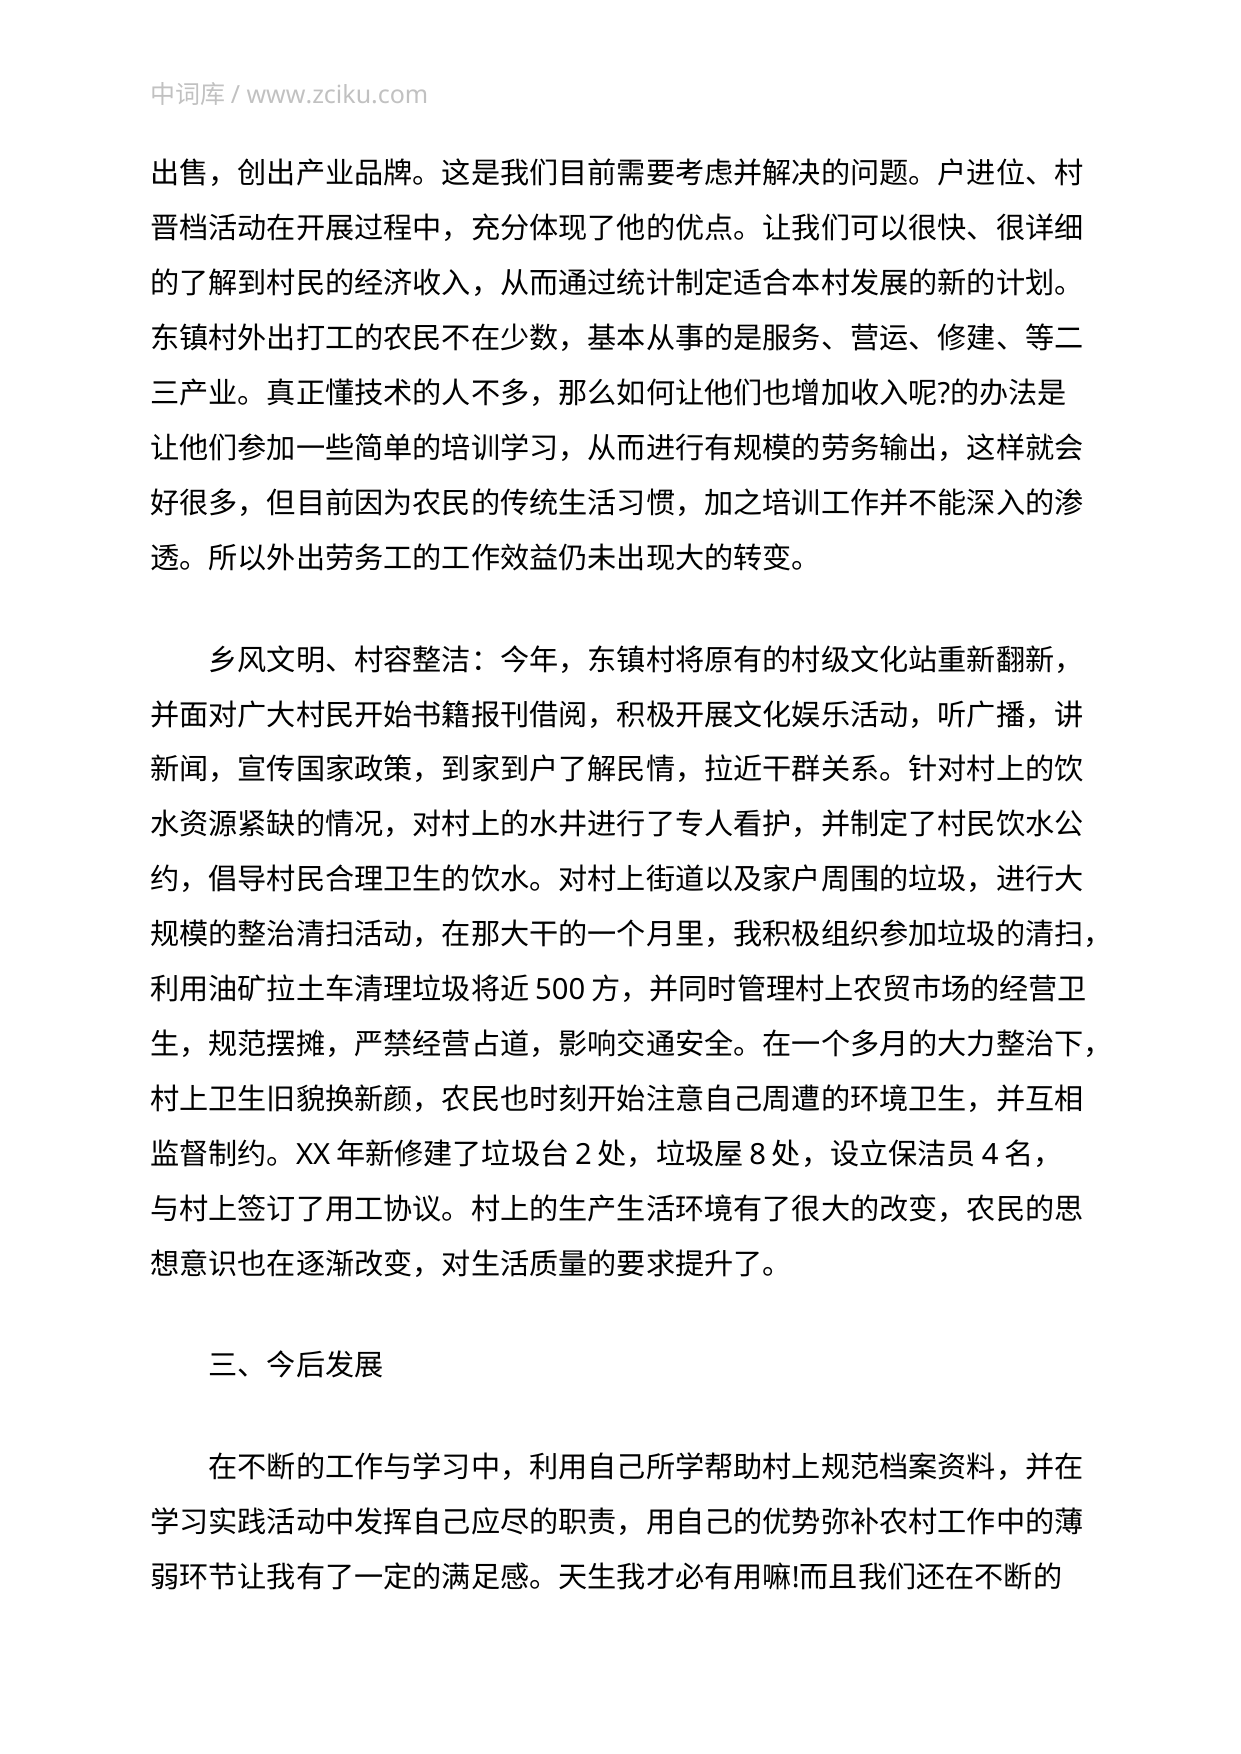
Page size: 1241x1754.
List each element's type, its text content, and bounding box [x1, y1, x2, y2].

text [150, 150, 1090, 577]
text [150, 1444, 1090, 1596]
text 三、今后发展 [150, 1342, 1090, 1384]
text 乡风文明、村容整洁：今年，东镇村将原有的村级文化站重新翻新，并面对广大村民开始书籍报刊借阅，积极开展文化娱乐活动，听广播，讲新闻，宣传国家政策，到家到户了解民情，拉近干群关系。针对村上的饮水资源紧缺的情况，对村上的水井进行了专人看护，并制定了村民饮水公约，倡导村民合理卫生的饮水。对村上街道以及家户周围的垃圾，进行大规模的整治清扫活动，在那大干的一个月里，我积极组织参加垃圾的清扫，利用油矿拉土车清理垃圾将近500方，并同时管理村上农贸市场的经营卫生，规范摆摊，严禁经营占道，影响交通安全。在一个多月的大力整治下，村上卫生旧貌换新颜，农民也时刻开始注意自己周遭的环境卫生，并互相监督制约。XX年新修建了垃圾台2处，垃圾屋8处，设立保洁员4名，与村上签订了用工协议。村上的生产生活环境有了很大的改变，农民的思想意识也在逐渐改变，对生活质量的要求提升了。 [150, 636, 1090, 1282]
